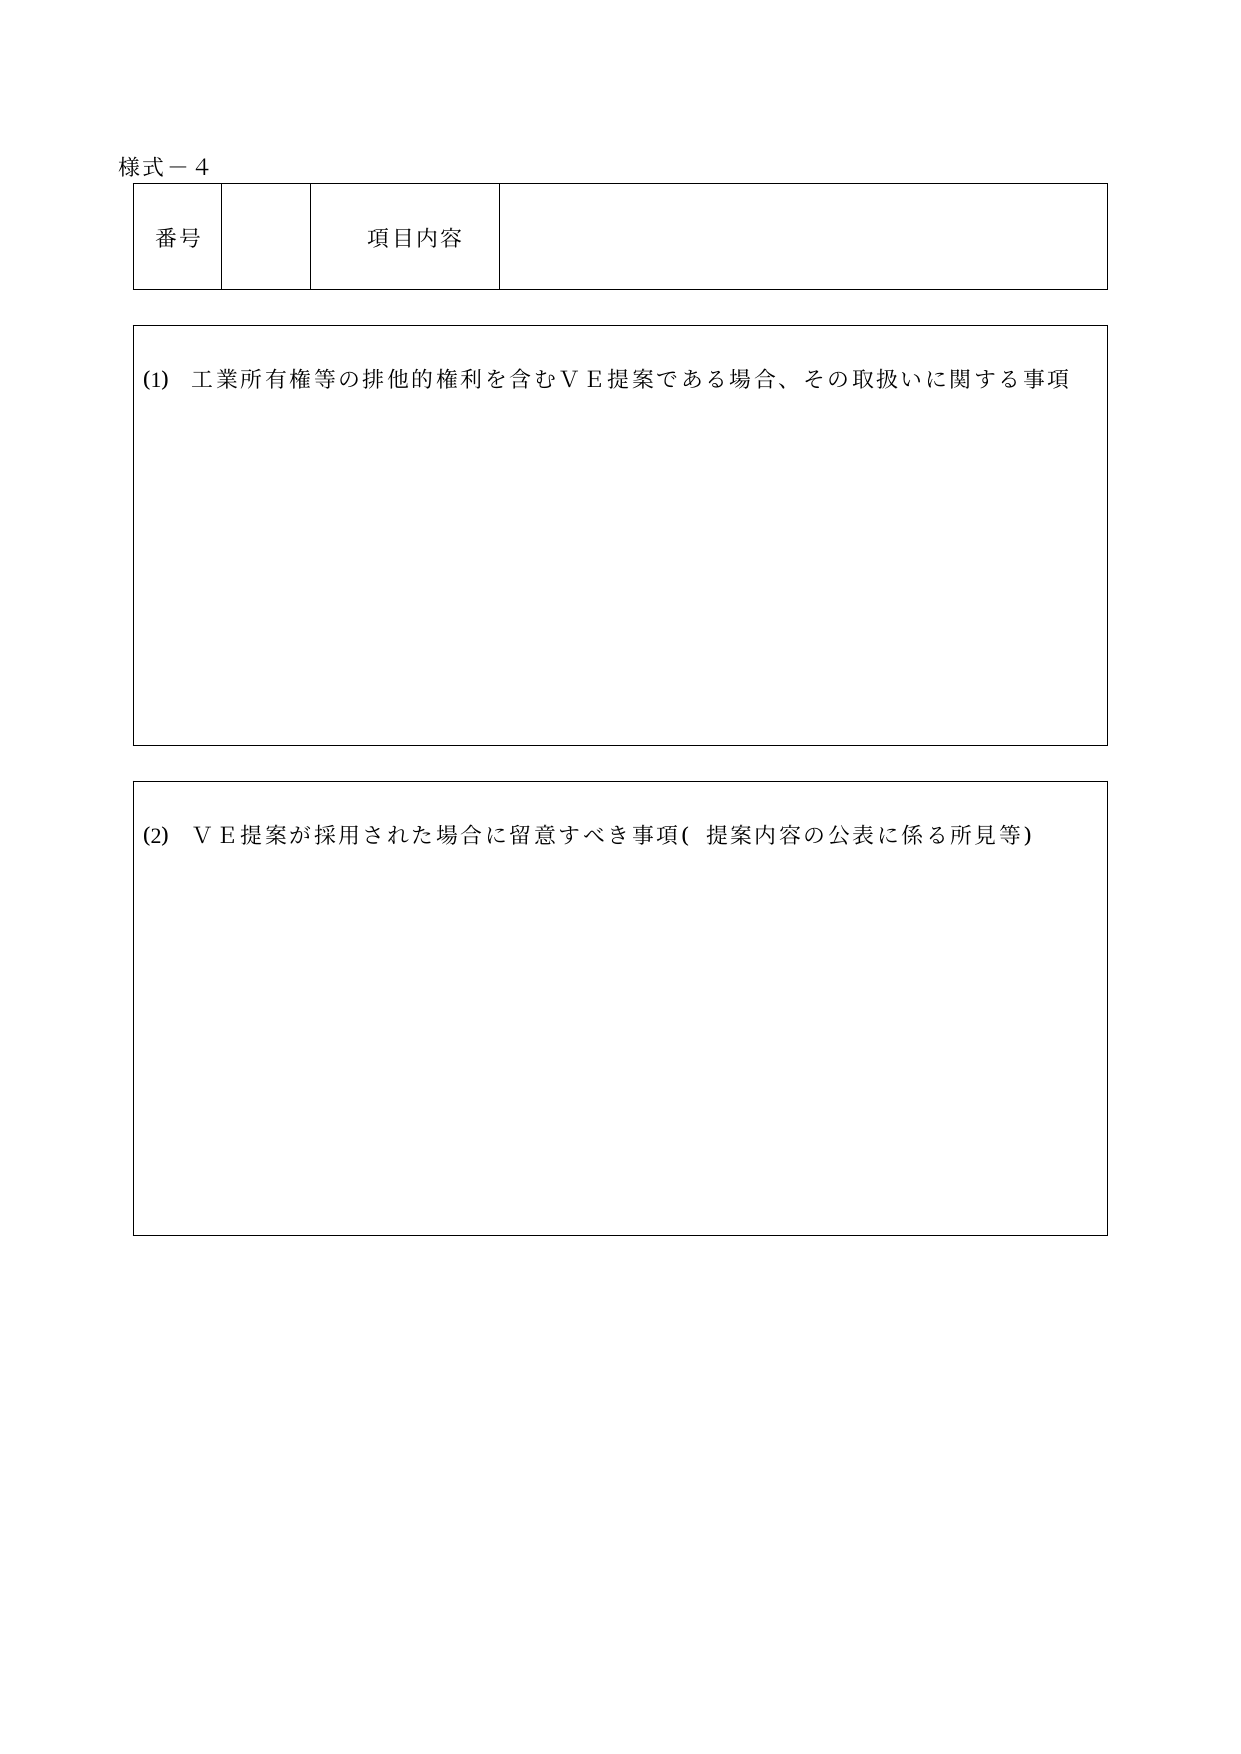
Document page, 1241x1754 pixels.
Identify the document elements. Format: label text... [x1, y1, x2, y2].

text 様式－４ [118, 148, 1122, 183]
table_header (1)工業所有権等の排他的権利を含むＶＥ提案である場合、その取扱いに関する事項 [134, 326, 1107, 744]
table_header [500, 184, 1107, 289]
table_header [222, 184, 310, 289]
table_header 番号 [134, 184, 221, 289]
table_header 項目内容 [311, 184, 499, 289]
table_header (2)ＶＥ提案が採用された場合に留意すべき事項(提案内容の公表に係る所見等) [134, 782, 1107, 1235]
